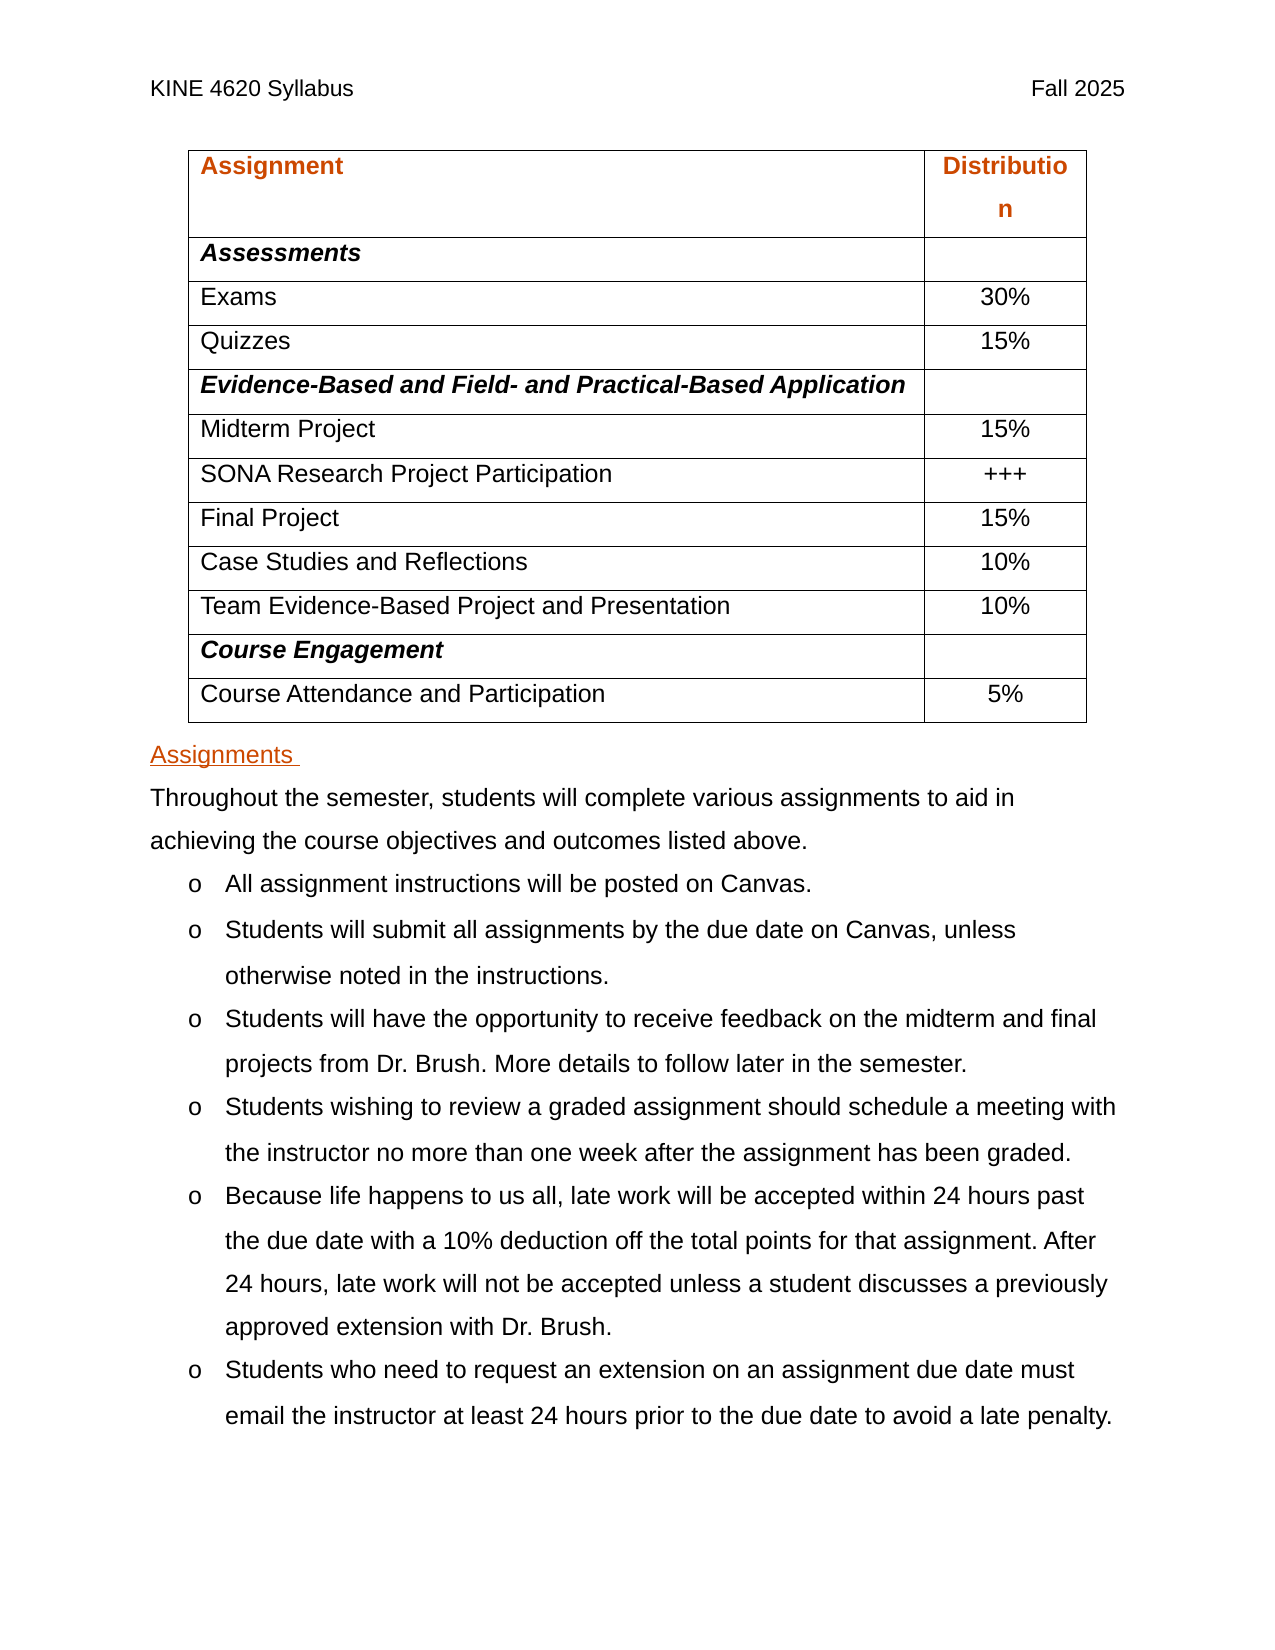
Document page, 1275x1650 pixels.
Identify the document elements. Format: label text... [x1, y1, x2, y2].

table_cell Course Engagement [189, 635, 924, 678]
list Because life happens to us all, late work will be accepted within 24 hours past the due date with a 10% deduction off the total points for that assignment. After 24 hours, late work will not be accepted unless a student discusses a previously approved extension with Dr. Brush. [187, 1181, 1125, 1341]
table_cell Quizzes [189, 326, 924, 369]
table_header Assignment [189, 151, 924, 237]
subtitle Assignments [150, 739, 1125, 768]
table_cell Evidence-Based and Field- and Practical-Based Application [189, 370, 924, 413]
table_cell 30% [925, 282, 1086, 325]
table_cell Midterm Project [189, 415, 924, 457]
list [187, 1355, 1125, 1429]
table_cell +++ [925, 459, 1086, 502]
table_cell Final Project [189, 503, 924, 546]
table_cell Exams [189, 282, 924, 325]
table_cell Case Studies and Reflections [189, 547, 924, 590]
table_cell Team Evidence-Based Project and Presentation [189, 591, 924, 634]
table_cell 10% [925, 547, 1086, 590]
table_header Distribution [925, 151, 1086, 237]
table_cell 5% [925, 679, 1086, 722]
table_cell Assessments [189, 238, 924, 281]
list Students wishing to review a graded assignment should schedule a meeting with the instructor no more than one week after the assignment has been graded. [187, 1092, 1125, 1166]
table_cell [925, 238, 1086, 281]
text Throughout the semester, students will complete various assignments to aid in achieving the course objectives and outcomes listed above. [150, 783, 1125, 854]
table_cell SONA Research Project Participation [189, 459, 924, 502]
table_cell 15% [925, 326, 1086, 369]
table_cell [925, 370, 1086, 413]
list Students will have the opportunity to receive feedback on the midterm and final projects from Dr. Brush. More details to follow later in the semester. [187, 1004, 1125, 1078]
table_cell [925, 635, 1086, 678]
table_cell Course Attendance and Participation [189, 679, 924, 722]
table_cell 15% [925, 503, 1086, 546]
table_cell 10% [925, 591, 1086, 634]
list Students will submit all assignments by the due date on Canvas, unless otherwise noted in the instructions. [187, 915, 1125, 989]
table_cell 15% [925, 415, 1086, 457]
list All assignment instructions will be posted on Canvas. [187, 869, 1125, 900]
